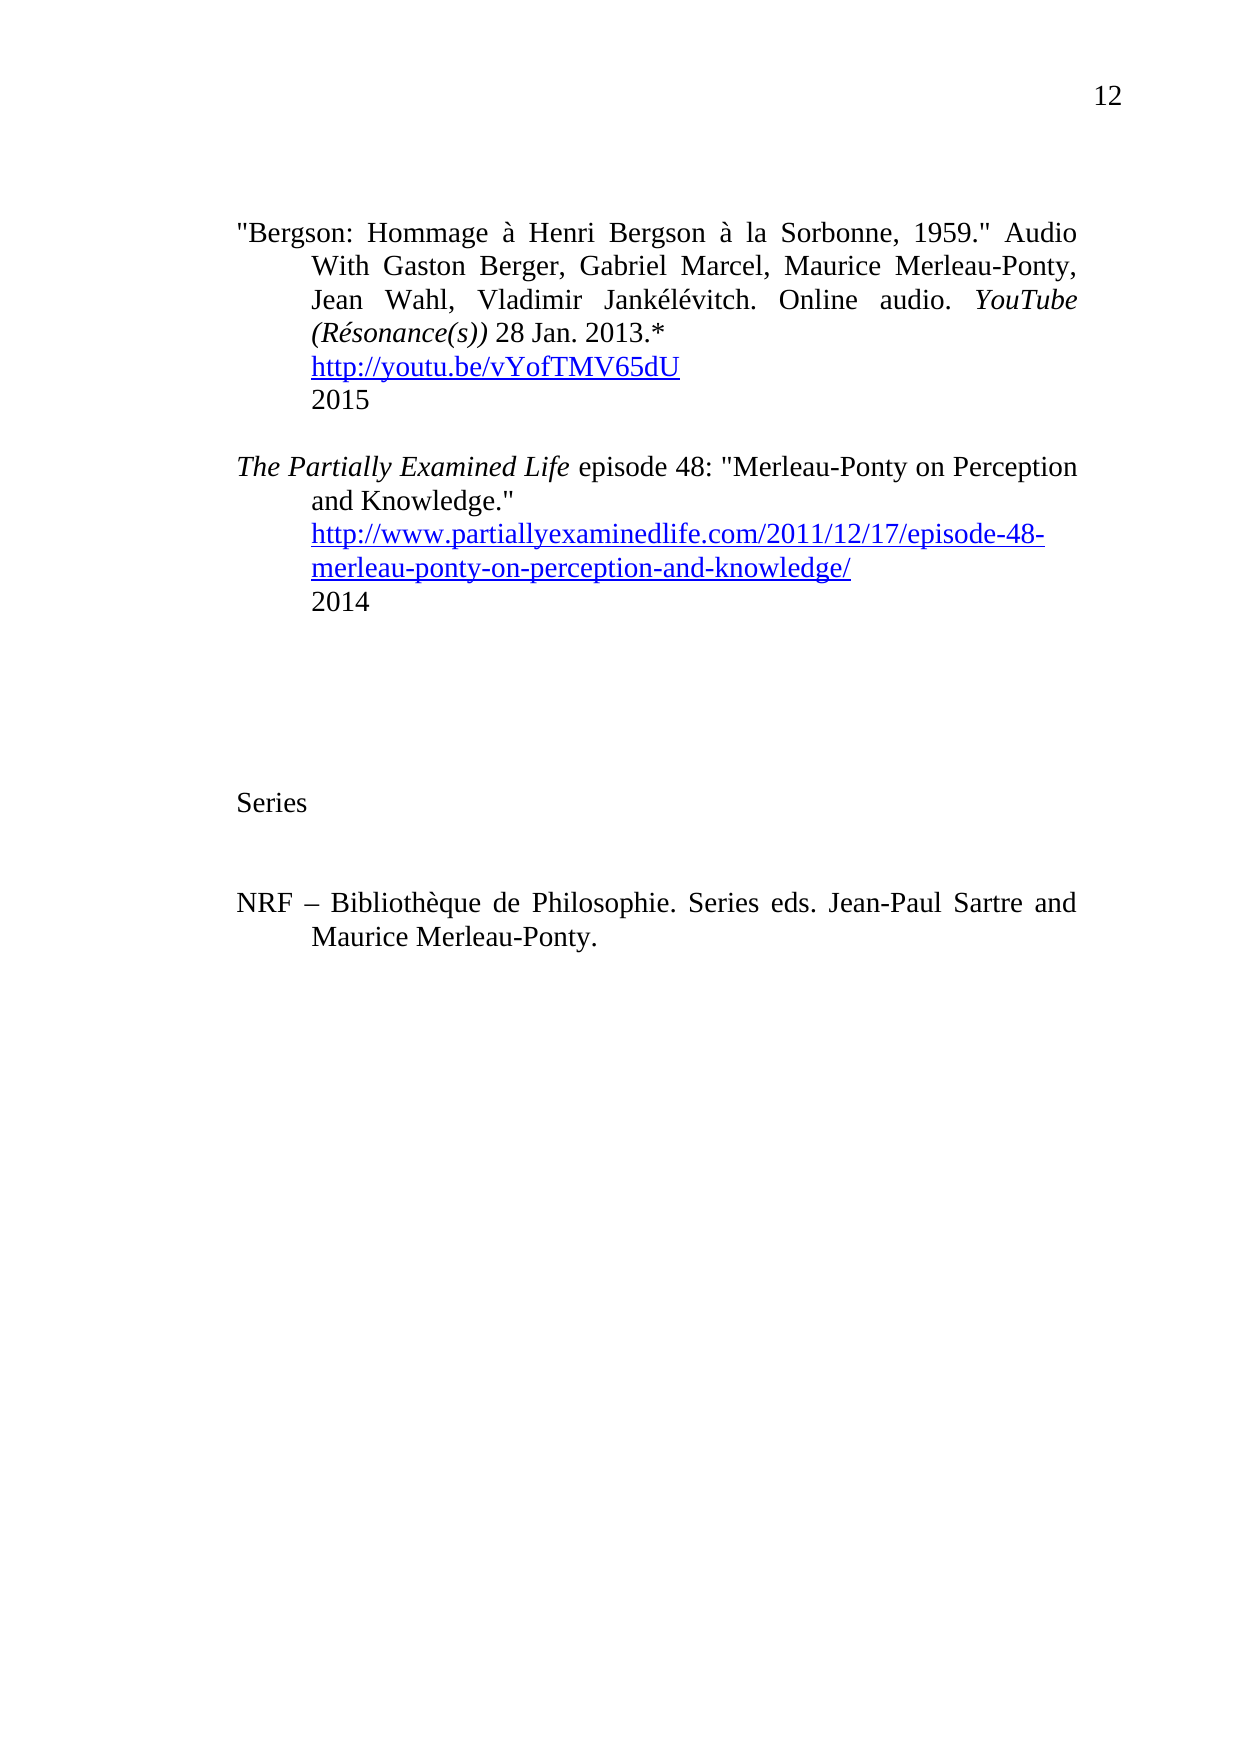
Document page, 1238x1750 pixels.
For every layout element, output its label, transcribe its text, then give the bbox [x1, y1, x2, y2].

text NRF – Bibliothèque de Philosophie. Series eds. Jean-Paul Sartre and Maurice Merleau-Ponty. [236, 886, 1078, 953]
text The Partially Examined Life episode 48: "Merleau-Ponty on Perception and Knowledge." [236, 449, 1078, 517]
text 2015 [236, 382, 1078, 416]
text http://www.partiallyexaminedlife.com/2011/12/17/episode-48-merleau-ponty-on-perception-and-knowledge/ [236, 517, 1078, 584]
text Series [236, 785, 1078, 818]
text http://youtu.be/vYofTMV65dU [236, 349, 1078, 382]
text 2014 [236, 584, 1078, 617]
text "Bergson: Hommage à Henri Bergson à la Sorbonne, 1959." Audio With Gaston Berger, Gabriel Marcel, Maurice Merleau-Ponty, Jean Wahl, Vladimir Jankélévitch. Online audio. YouTube (Résonance(s)) 28 Jan. 2013.* [236, 215, 1078, 349]
